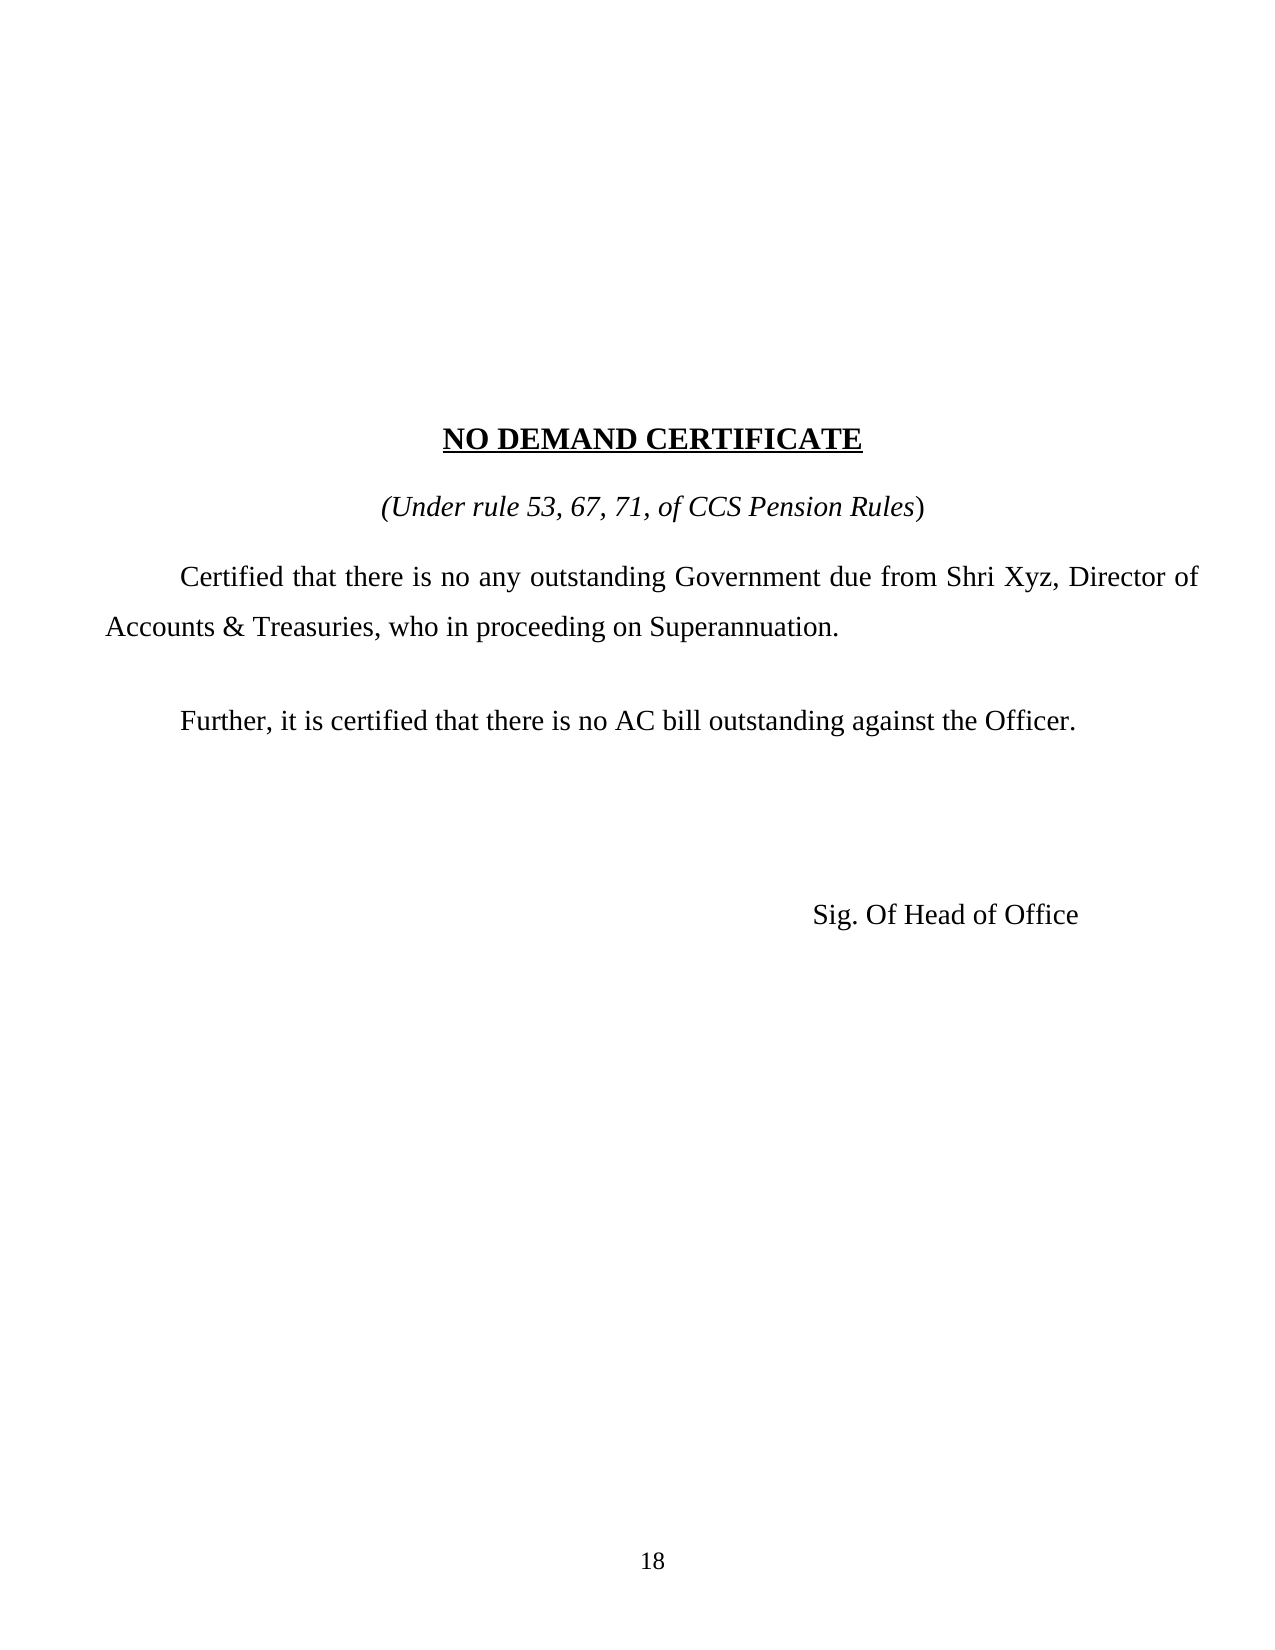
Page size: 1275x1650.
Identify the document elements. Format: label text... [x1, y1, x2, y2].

text NO DEMAND CERTIFICATE [105, 420, 1200, 456]
text Sig. Of Head of Office [105, 897, 1200, 930]
text Further, it is certified that there is no AC bill outstanding against the Officer. [180, 703, 1200, 736]
text (Under rule 53, 67, 71, of CCS Pension Rules) [105, 489, 1200, 523]
text Certified that there is no any outstanding Government due from Shri Xyz, Director of Accounts & Treasuries, who in proceeding on Superannuation. [105, 559, 1200, 643]
